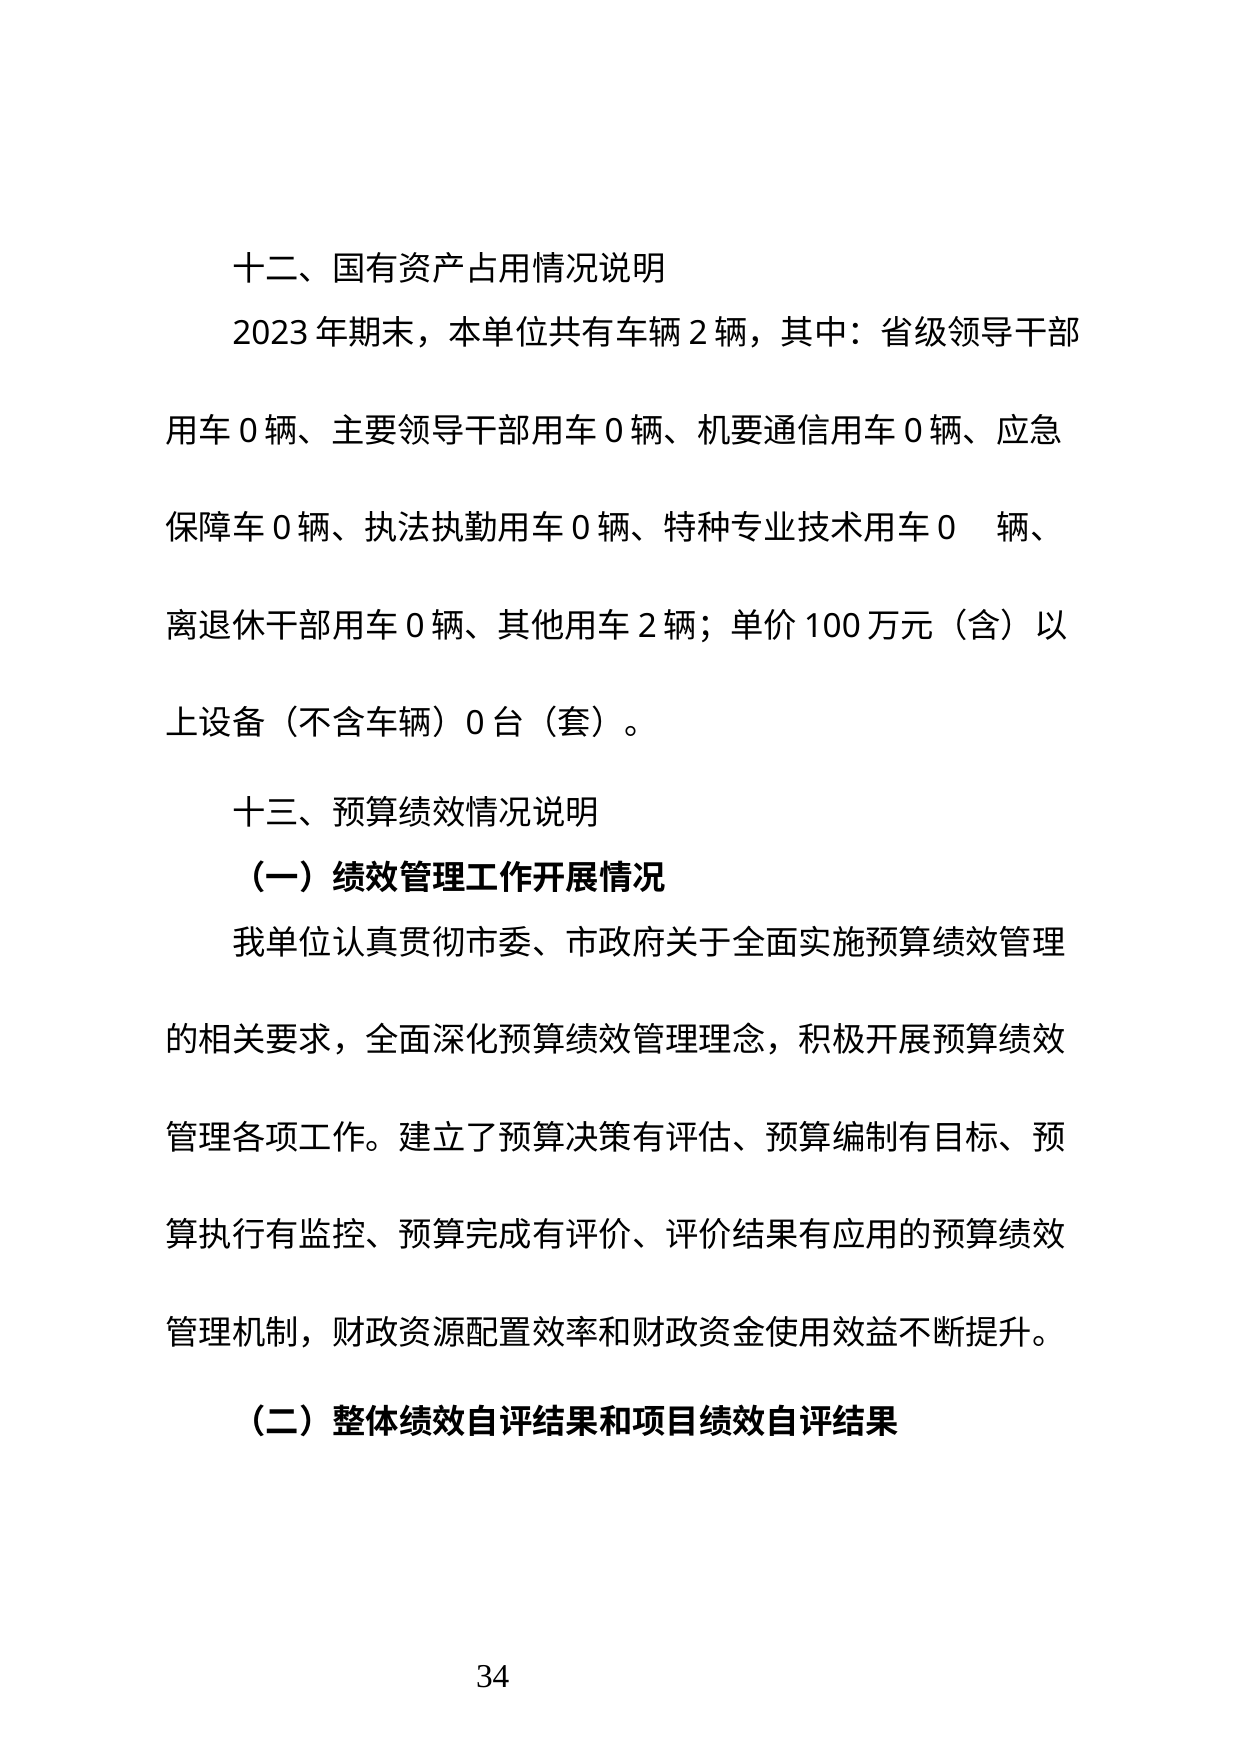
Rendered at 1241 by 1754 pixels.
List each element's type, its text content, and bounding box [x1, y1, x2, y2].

text 我单位认真贯彻市委、市政府关于全面实施预算绩效管理的相关要求，全面深化预算绩效管理理念，积极开展预算绩效管理各项工作。建立了预算决策有评估、预算编制有目标、预算执行有监控、预算完成有评价、评价结果有应用的预算绩效管理机制，财政资源配置效率和财政资金使用效益不断提升。 [165, 907, 1087, 1362]
text 十二、国有资产占用情况说明 [165, 233, 1087, 298]
text 2023年期末，本单位共有车辆2辆，其中：省级领导干部用车0辆、主要领导干部用车0辆、机要通信用车0辆、应急保障车0辆、执法执勤用车0辆、特种专业技术用车0 辆、离退休干部用车0辆、其他用车2辆；单价100万元（含）以上设备（不含车辆）0台（套）。 [165, 298, 1087, 753]
text （二）整体绩效自评结果和项目绩效自评结果 [165, 1386, 1087, 1451]
text 十三、预算绩效情况说明 [165, 777, 1087, 842]
text （一）绩效管理工作开展情况 [165, 842, 1087, 907]
